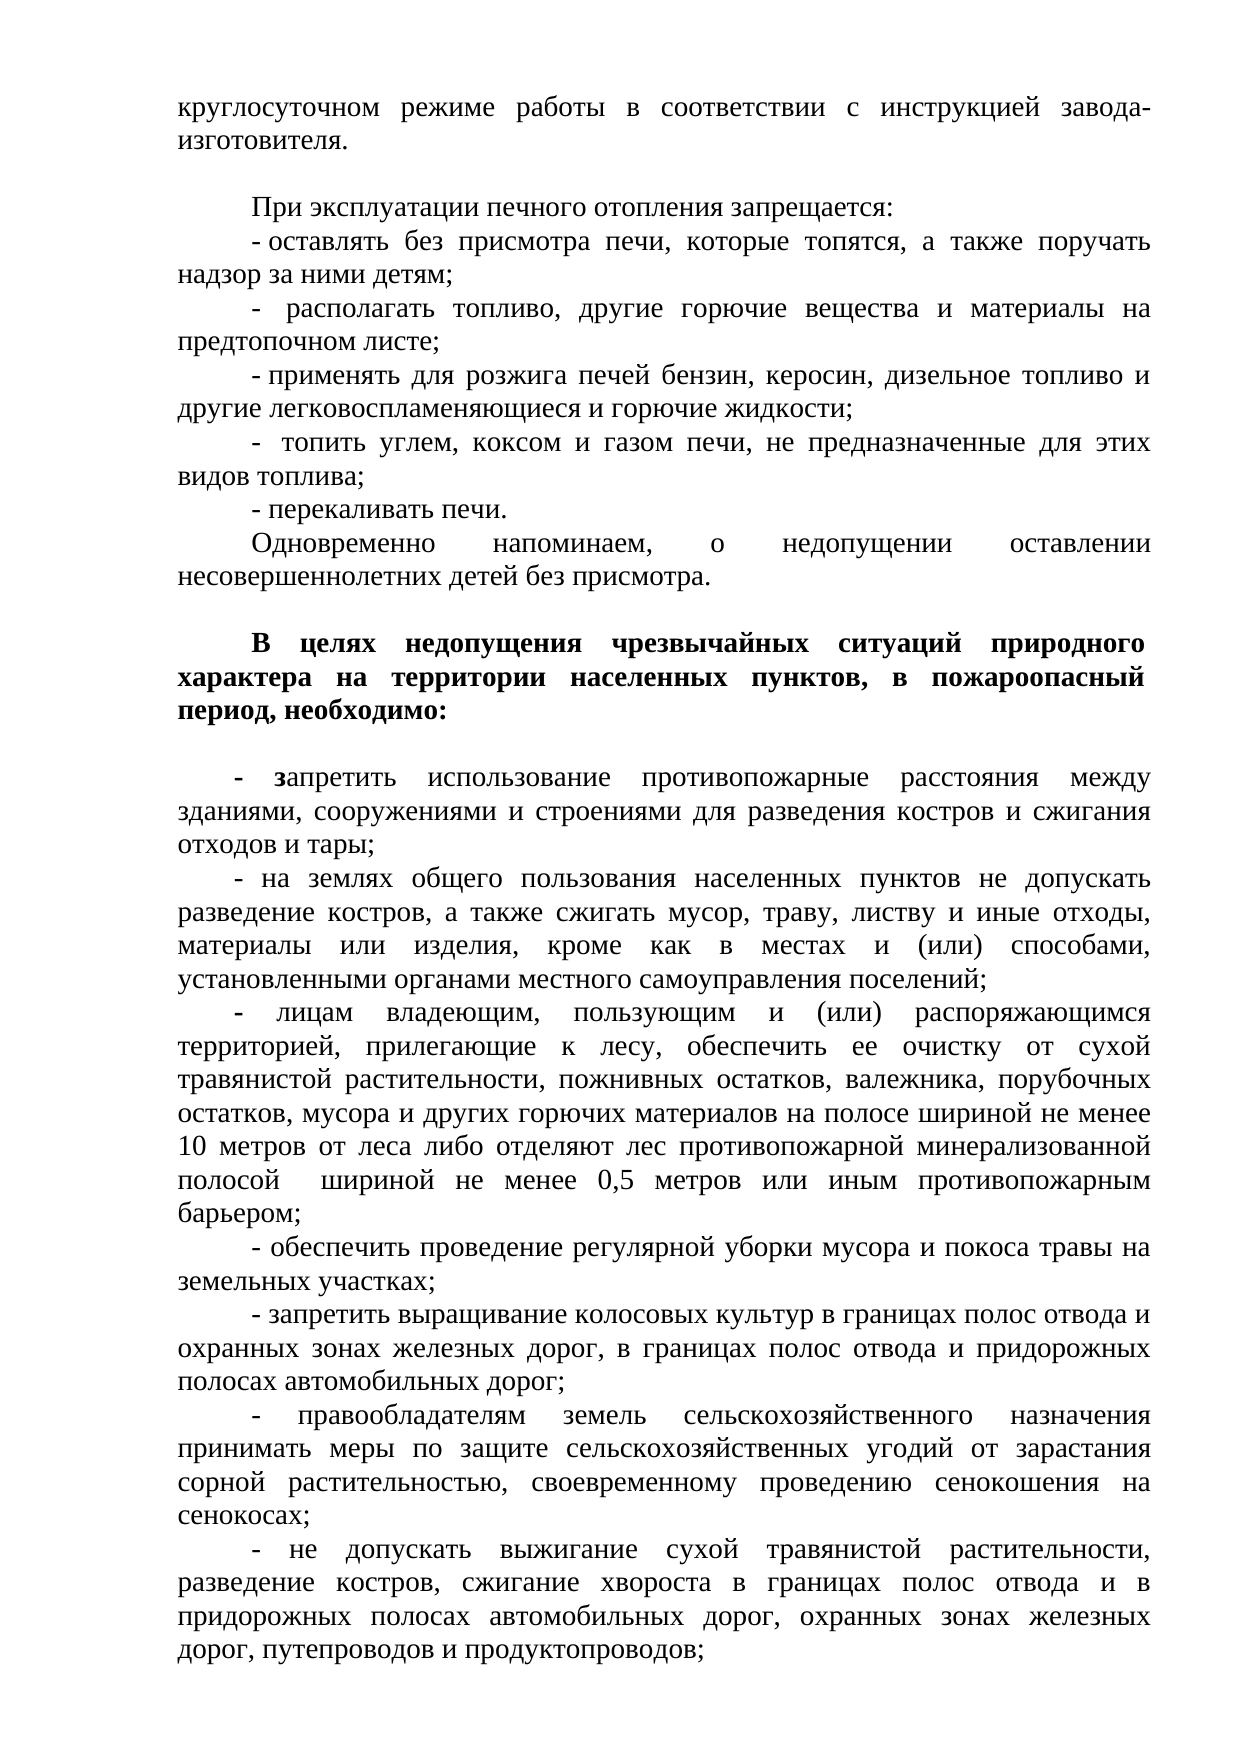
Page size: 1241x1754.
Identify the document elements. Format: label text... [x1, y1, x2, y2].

text При эксплуатации печного отопления запрещается: [177, 189, 1152, 223]
text - запретить использование противопожарные расстояния между зданиями, сооружениями и строениями для разведения костров и сжигания отходов и тары; [177, 759, 1152, 860]
text - лицам владеющим, пользующим и (или) распоряжающимся территорией, прилегающие к лесу, обеспечить ее очистку от сухой травянистой растительности, пожнивных остатков, валежника, порубочных остатков, мусора и других горючих материалов на полосе шириной не менее 10 метров от леса либо отделяют лес противопожарной минерализованной полосой шириной не менее 0,5 метров или иным противопожарным барьером; [177, 994, 1152, 1229]
text - не допускать выжигание сухой травянистой растительности, разведение костров, сжигание хвороста в границах полос отвода и в придорожных полосах автомобильных дорог, охранных зонах железных дорог, путепроводов и продуктопроводов; [177, 1531, 1152, 1665]
text - правообладателям земель сельскохозяйственного назначения принимать меры по защите сельскохозяйственных угодий от зарастания сорной растительностью, своевременному проведению сенокошения на сенокосах; [177, 1397, 1152, 1531]
text - запретить выращивание колосовых культур в границах полос отвода и охранных зонах железных дорог, в границах полос отвода и придорожных полосах автомобильных дорог; [177, 1296, 1152, 1397]
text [177, 89, 1152, 156]
text - обеспечить проведение регулярной уборки мусора и покоса травы на земельных участках; [177, 1229, 1152, 1296]
text - применять для розжига печей бензин, керосин, дизельное топливо и другие легковоспламеняющиеся и горючие жидкости; [177, 357, 1152, 424]
text В целях недопущения чрезвычайных ситуаций природного характера на территории населенных пунктов, в пожароопасный период, необходимо: [177, 625, 1146, 726]
text - топить углем, коксом и газом печи, не предназначенные для этих видов топлива; [177, 424, 1152, 491]
text - располагать топливо, другие горючие вещества и материалы на предтопочном листе; [177, 290, 1152, 357]
text Одновременно напоминаем, о недопущении оставлении несовершеннолетних детей без присмотра. [177, 525, 1152, 592]
text - на землях общего пользования населенных пунктов не допускать разведение костров, а также сжигать мусор, траву, листву и иные отходы, материалы или изделия, кроме как в местах и (или) способами, установленными органами местного самоуправления поселений; [177, 860, 1152, 994]
text - оставлять без присмотра печи, которые топятся, а также поручать надзор за ними детям; [177, 223, 1152, 290]
text - перекаливать печи. [177, 491, 1152, 525]
